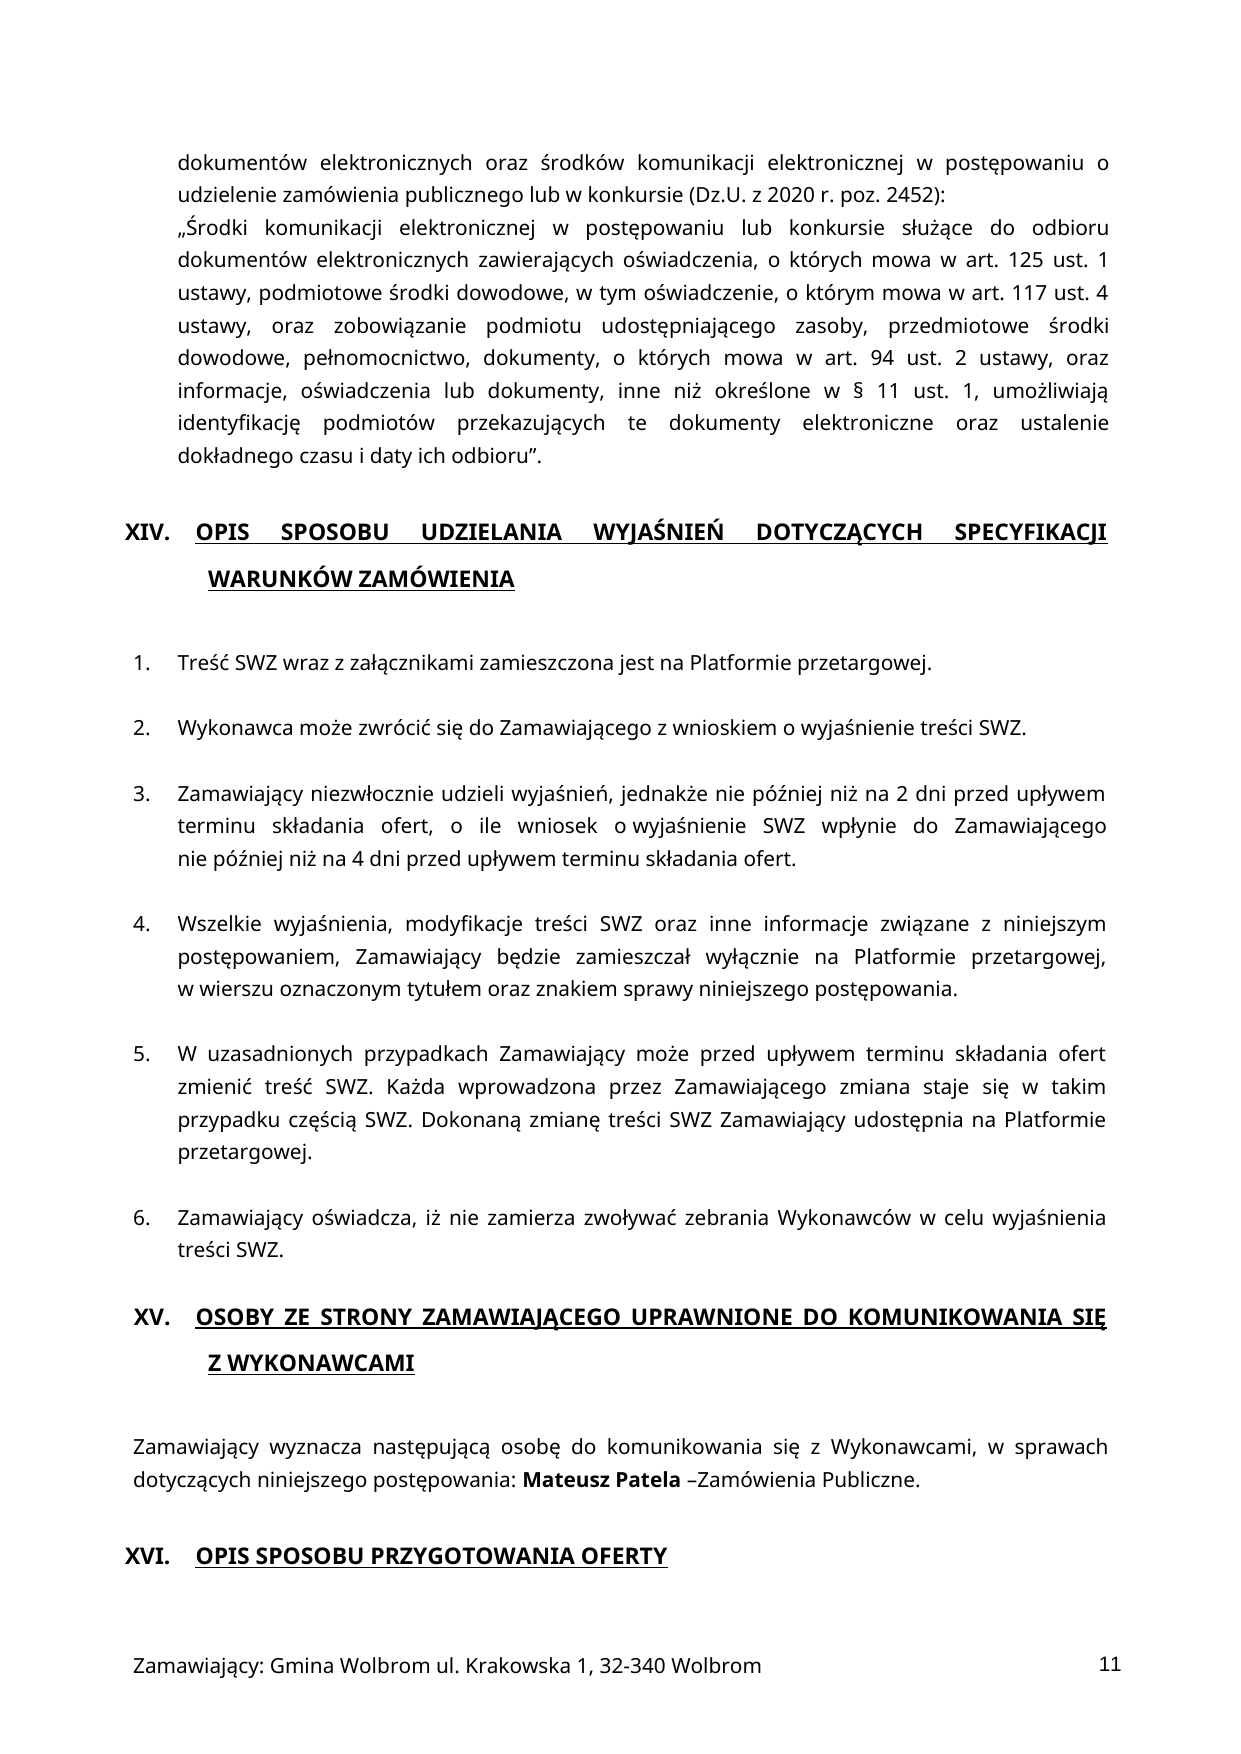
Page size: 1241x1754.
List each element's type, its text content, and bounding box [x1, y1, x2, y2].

list OPIS SPOSOBU PRZYGOTOWANIA OFERTY [170, 1540, 1107, 1571]
list Zamawiający oświadcza, iż nie zamierza zwoływać zebrania Wykonawców w celu wyjaśnienia treści SWZ. [133, 1203, 1107, 1264]
list Treść SWZ wraz z załącznikami zamieszczona jest na Platformie przetargowej. [133, 648, 1107, 677]
list OPIS SPOSOBU UDZIELANIA WYJAŚNIEŃ DOTYCZĄCYCH SPECYFIKACJI WARUNKÓW ZAMÓWIENIA [170, 516, 1107, 594]
list Zamawiający niezwłocznie udzieli wyjaśnień, jednakże nie później niż na 2 dni przed upływem terminu składania ofert, o ile wniosek o wyjaśnienie SWZ wpłynie do Zamawiającego nie później niż na 4 dni przed upływem terminu składania ofert. [133, 779, 1107, 872]
list „Środki komunikacji elektronicznej w postępowaniu lub konkursie służące do odbioru dokumentów elektronicznych zawierających oświadczenia, o których mowa w art. 125 ust. 1 ustawy, podmiotowe środki dowodowe, w tym oświadczenie, o którym mowa w art. 117 ust. 4 ustawy, oraz zobowiązanie podmiotu udostępniającego zasoby, przedmiotowe środki dowodowe, pełnomocnictwo, dokumenty, o których mowa w art. 94 ust. 2 ustawy, oraz informacje, oświadczenia lub dokumenty, inne niż określone w § 11 ust. 1, umożliwiają identyfikację podmiotów przekazujących te dokumenty elektroniczne oraz ustalenie dokładnego czasu i daty ich odbioru”. [177, 213, 1110, 469]
text Zamawiający wyznacza następującą osobę do komunikowania się z Wykonawcami, w sprawach dotyczących niniejszego postępowania: Mateusz Patela –Zamówienia Publiczne. [133, 1432, 1110, 1493]
list Wykonawca może zwrócić się do Zamawiającego z wnioskiem o wyjaśnienie treści SWZ. [133, 713, 1107, 742]
list Wszelkie wyjaśnienia, modyfikacje treści SWZ oraz inne informacje związane z niniejszym postępowaniem, Zamawiający będzie zamieszczał wyłącznie na Platformie przetargowej, w wierszu oznaczonym tytułem oraz znakiem sprawy niniejszego postępowania. [133, 909, 1107, 1003]
list OSOBY ZE STRONY ZAMAWIAJĄCEGO UPRAWNIONE DO KOMUNIKOWANIA SIĘ Z WYKONAWCAMI [170, 1300, 1107, 1378]
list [133, 148, 1110, 209]
list W uzasadnionych przypadkach Zamawiający może przed upływem terminu składania ofert zmienić treść SWZ. Każda wprowadzona przez Zamawiającego zmiana staje się w takim przypadku częścią SWZ. Dokonaną zmianę treści SWZ Zamawiający udostępnia na Platformie przetargowej. [133, 1039, 1107, 1166]
